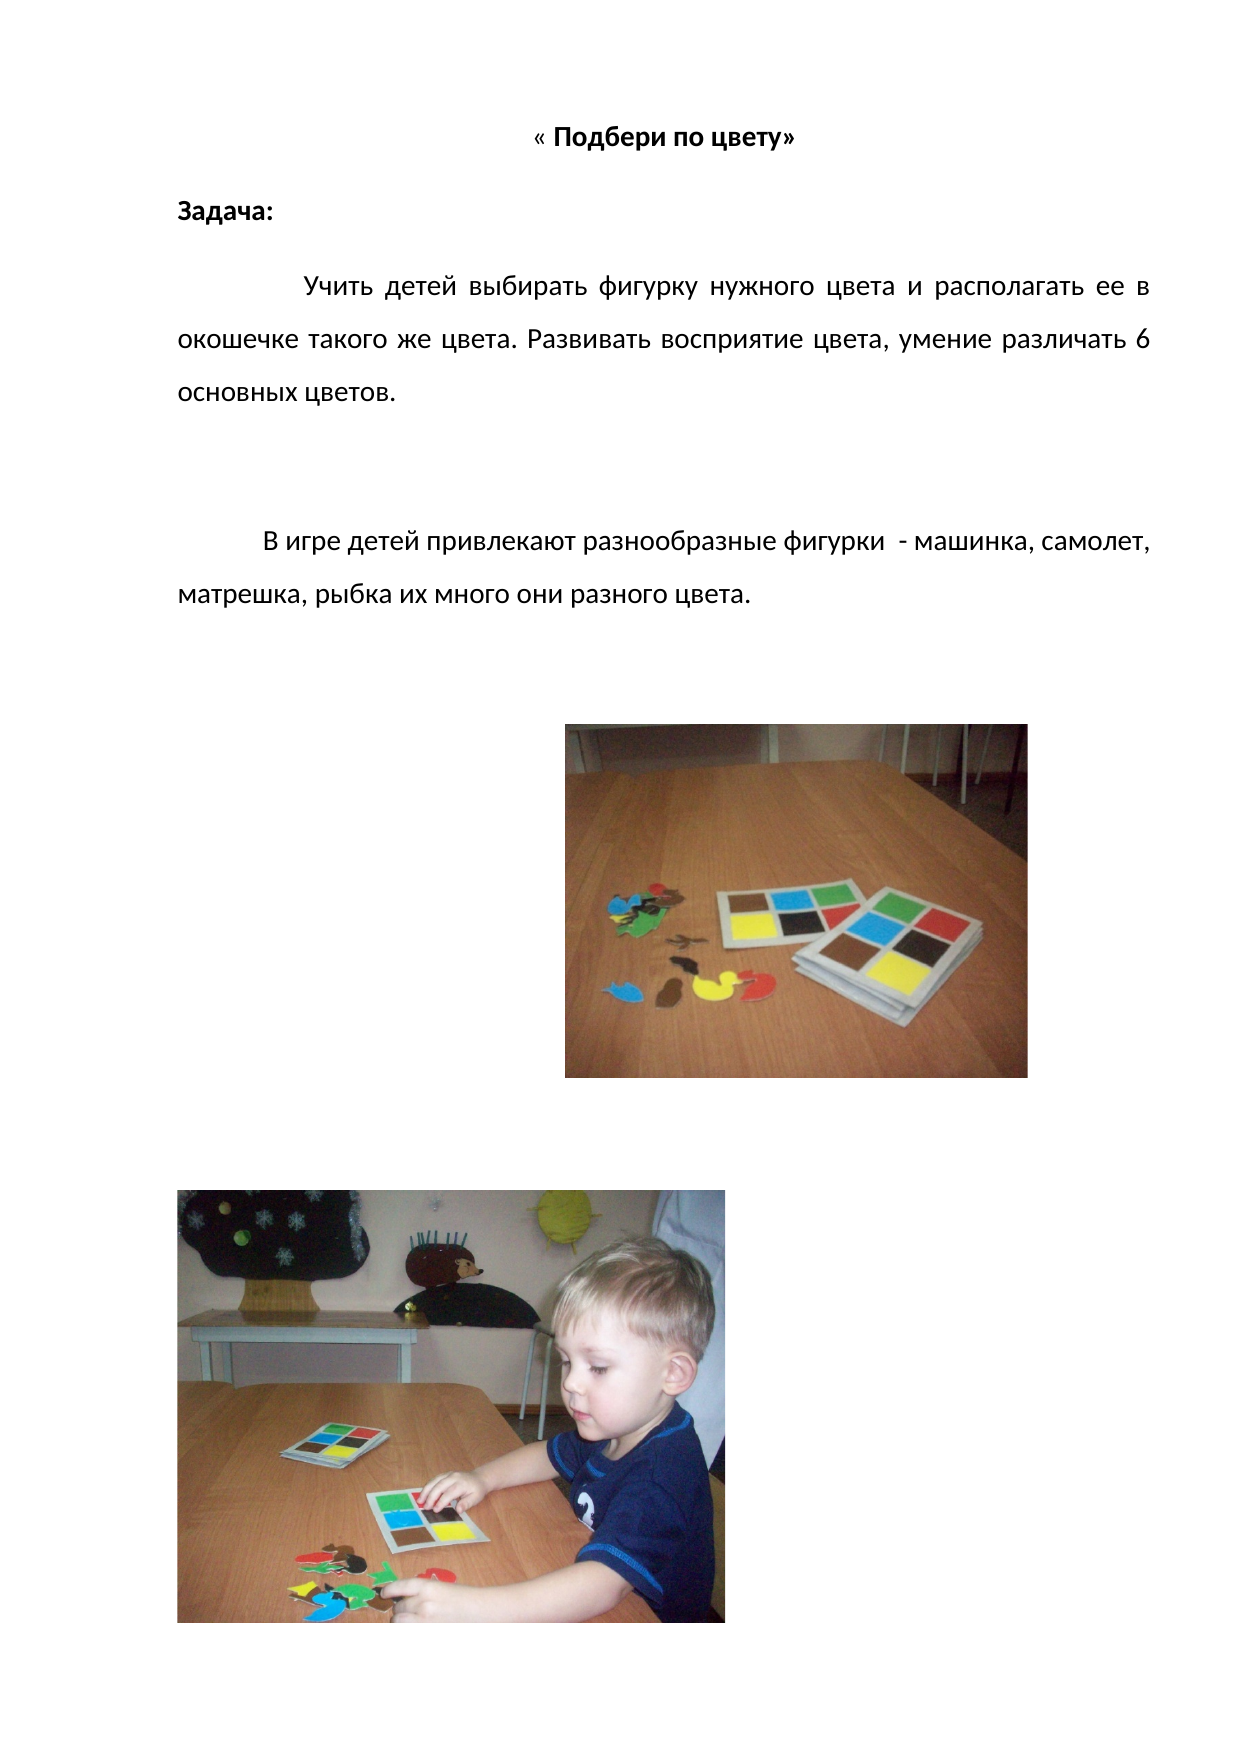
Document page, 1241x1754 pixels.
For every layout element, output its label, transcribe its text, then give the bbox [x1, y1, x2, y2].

text « Подбери по цвету» [177, 118, 1152, 154]
picture [177, 1190, 726, 1623]
picture [565, 724, 1028, 1078]
text В игре детей привлекают разнообразные фигурки - машинка, самолет, матрешка, рыбка их много они разного цвета. [177, 522, 1152, 611]
text Задача: [177, 192, 1152, 228]
text Учить детей выбирать фигурку нужного цвета и располагать ее в окошечке такого же цвета. Развивать восприятие цвета, умение различать 6 основных цветов. [177, 267, 1152, 409]
